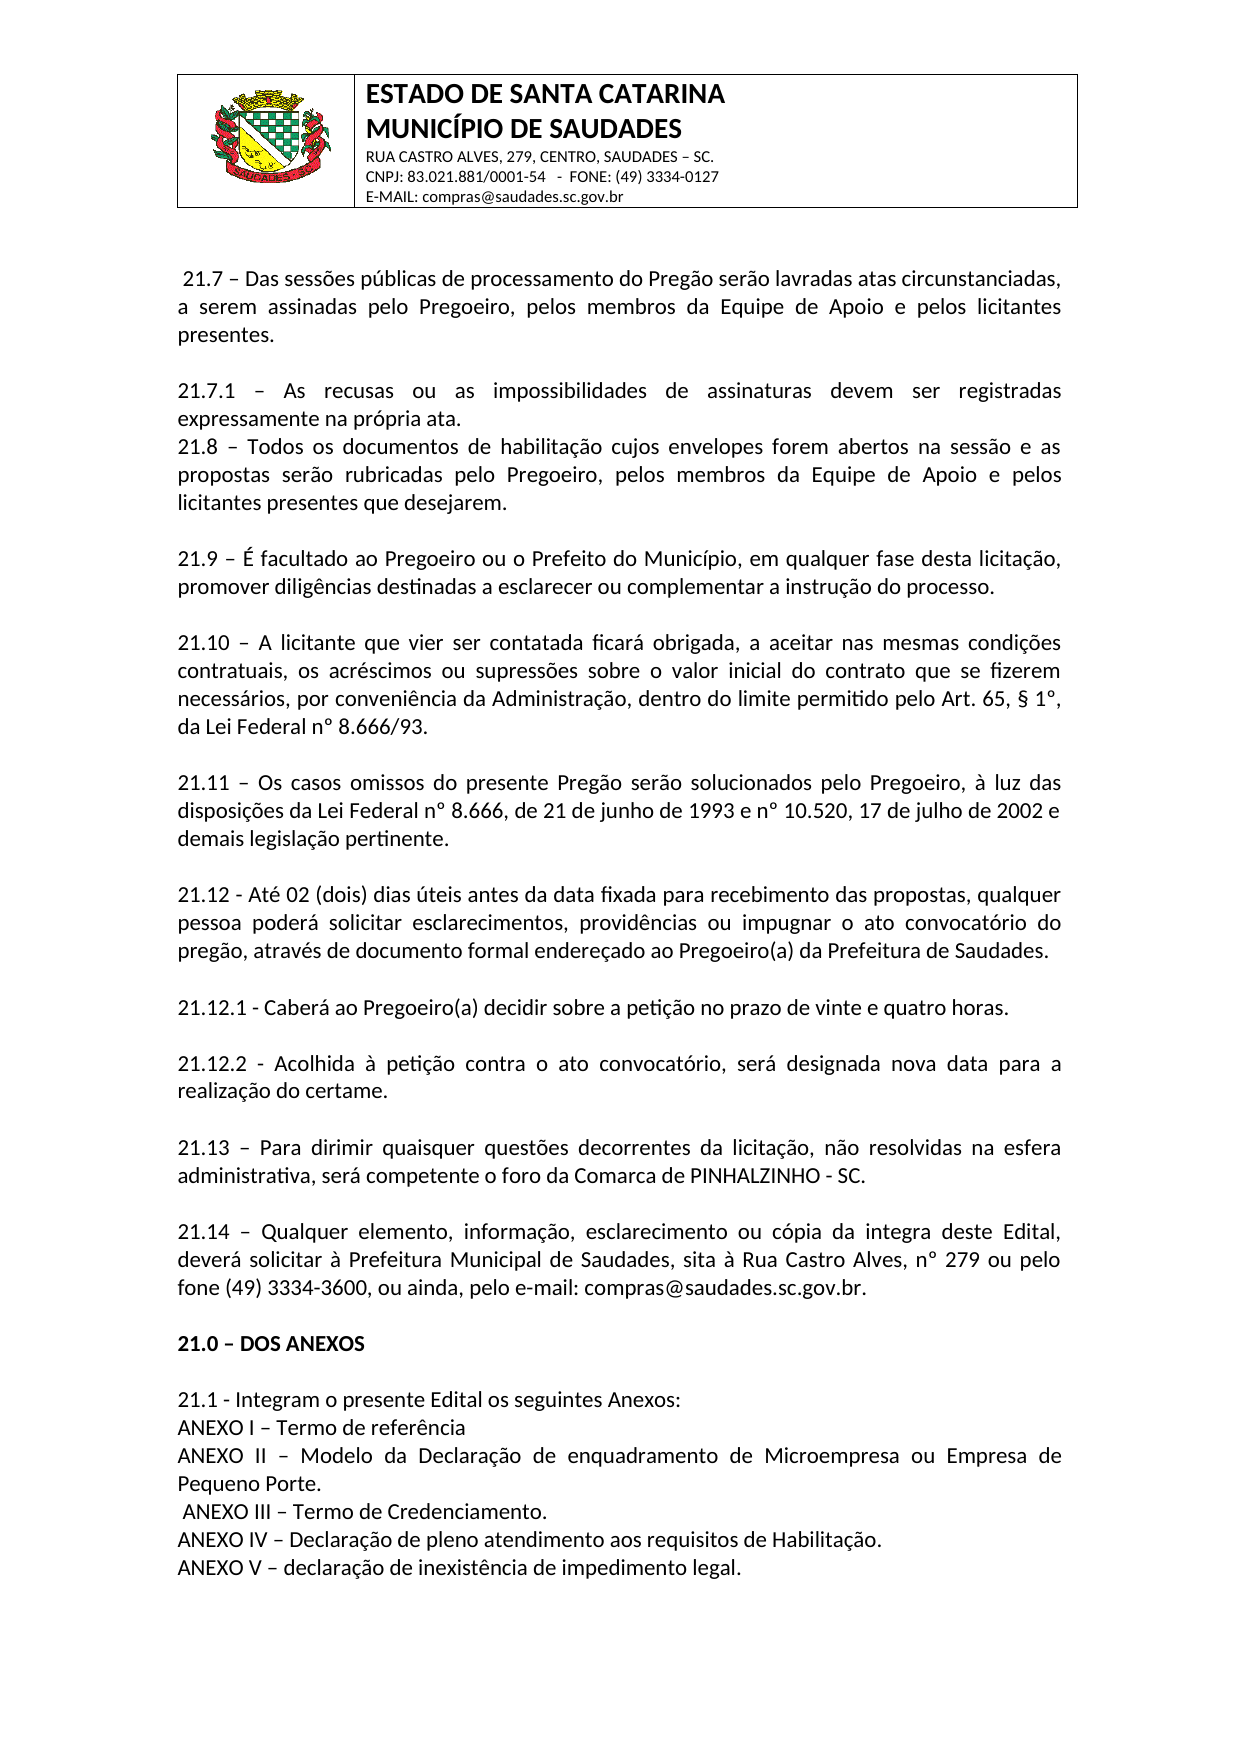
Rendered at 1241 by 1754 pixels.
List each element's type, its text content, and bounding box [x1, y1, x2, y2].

text 21.7 – Das sessões públicas de processamento do Pregão serão lavradas atas circunstanciadas, a serem assinadas pelo Pregoeiro, pelos membros da Equipe de Apoio e pelos licitantes presentes. [177, 264, 1063, 348]
text 21.8 – Todos os documentos de habilitação cujos envelopes forem abertos na sessão e as propostas serão rubricadas pelo Pregoeiro, pelos membros da Equipe de Apoio e pelos licitantes presentes que desejarem. [177, 432, 1063, 516]
text 21.12.2 - Acolhida à petição contra o ato convocatório, será designada nova data para a realização do certame. [177, 1049, 1063, 1105]
text 21.7.1 – As recusas ou as impossibilidades de assinaturas devem ser registradas expressamente na própria ata. [177, 376, 1063, 432]
text 21.1 - Integram o presente Edital os seguintes Anexos: [177, 1385, 1063, 1413]
text 21.14 – Qualquer elemento, informação, esclarecimento ou cópia da integra deste Edital, deverá solicitar à Prefeitura Municipal de Saudades, sita à Rua Castro Alves, nº 279 ou pelo fone (49) 3334-3600, ou ainda, pelo e-mail: compras@saudades.sc.gov.br. [177, 1217, 1063, 1301]
text ANEXO II – Modelo da Declaração de enquadramento de Microempresa ou Empresa de Pequeno Porte. [177, 1441, 1063, 1497]
text 21.10 – A licitante que vier ser contatada ficará obrigada, a aceitar nas mesmas condições contratuais, os acréscimos ou supressões sobre o valor inicial do contrato que se fizerem necessários, por conveniência da Administração, dentro do limite permitido pelo Art. 65, § 1º, da Lei Federal nº 8.666/93. [177, 628, 1063, 740]
text ANEXO I – Termo de referência [177, 1413, 1063, 1441]
text 21.0 – DOS ANEXOS [177, 1329, 1063, 1357]
text 21.13 – Para dirimir quaisquer questões decorrentes da licitação, não resolvidas na esfera administrativa, será competente o foro da Comarca de PINHALZINHO - SC. [177, 1133, 1063, 1189]
text ANEXO IV – Declaração de pleno atendimento aos requisitos de Habilitação. [177, 1525, 1063, 1553]
text 21.11 – Os casos omissos do presente Pregão serão solucionados pelo Pregoeiro, à luz das disposições da Lei Federal nº 8.666, de 21 de junho de 1993 e nº 10.520, 17 de julho de 2002 e demais legislação pertinente. [177, 768, 1063, 852]
text ANEXO III – Termo de Credenciamento. [177, 1497, 1063, 1525]
picture [211, 87, 332, 194]
text ANEXO V – declaração de inexistência de impedimento legal. [177, 1553, 1063, 1581]
text 21.9 – É facultado ao Pregoeiro ou o Prefeito do Município, em qualquer fase desta licitação, promover diligências destinadas a esclarecer ou complementar a instrução do processo. [177, 544, 1063, 600]
text 21.12 - Até 02 (dois) dias úteis antes da data fixada para recebimento das propostas, qualquer pessoa poderá solicitar esclarecimentos, providências ou impugnar o ato convocatório do pregão, através de documento formal endereçado ao Pregoeiro(a) da Prefeitura de Saudades. [177, 881, 1063, 964]
text 21.12.1 - Caberá ao Pregoeiro(a) decidir sobre a petição no prazo de vinte e quatro horas. [177, 993, 1063, 1021]
